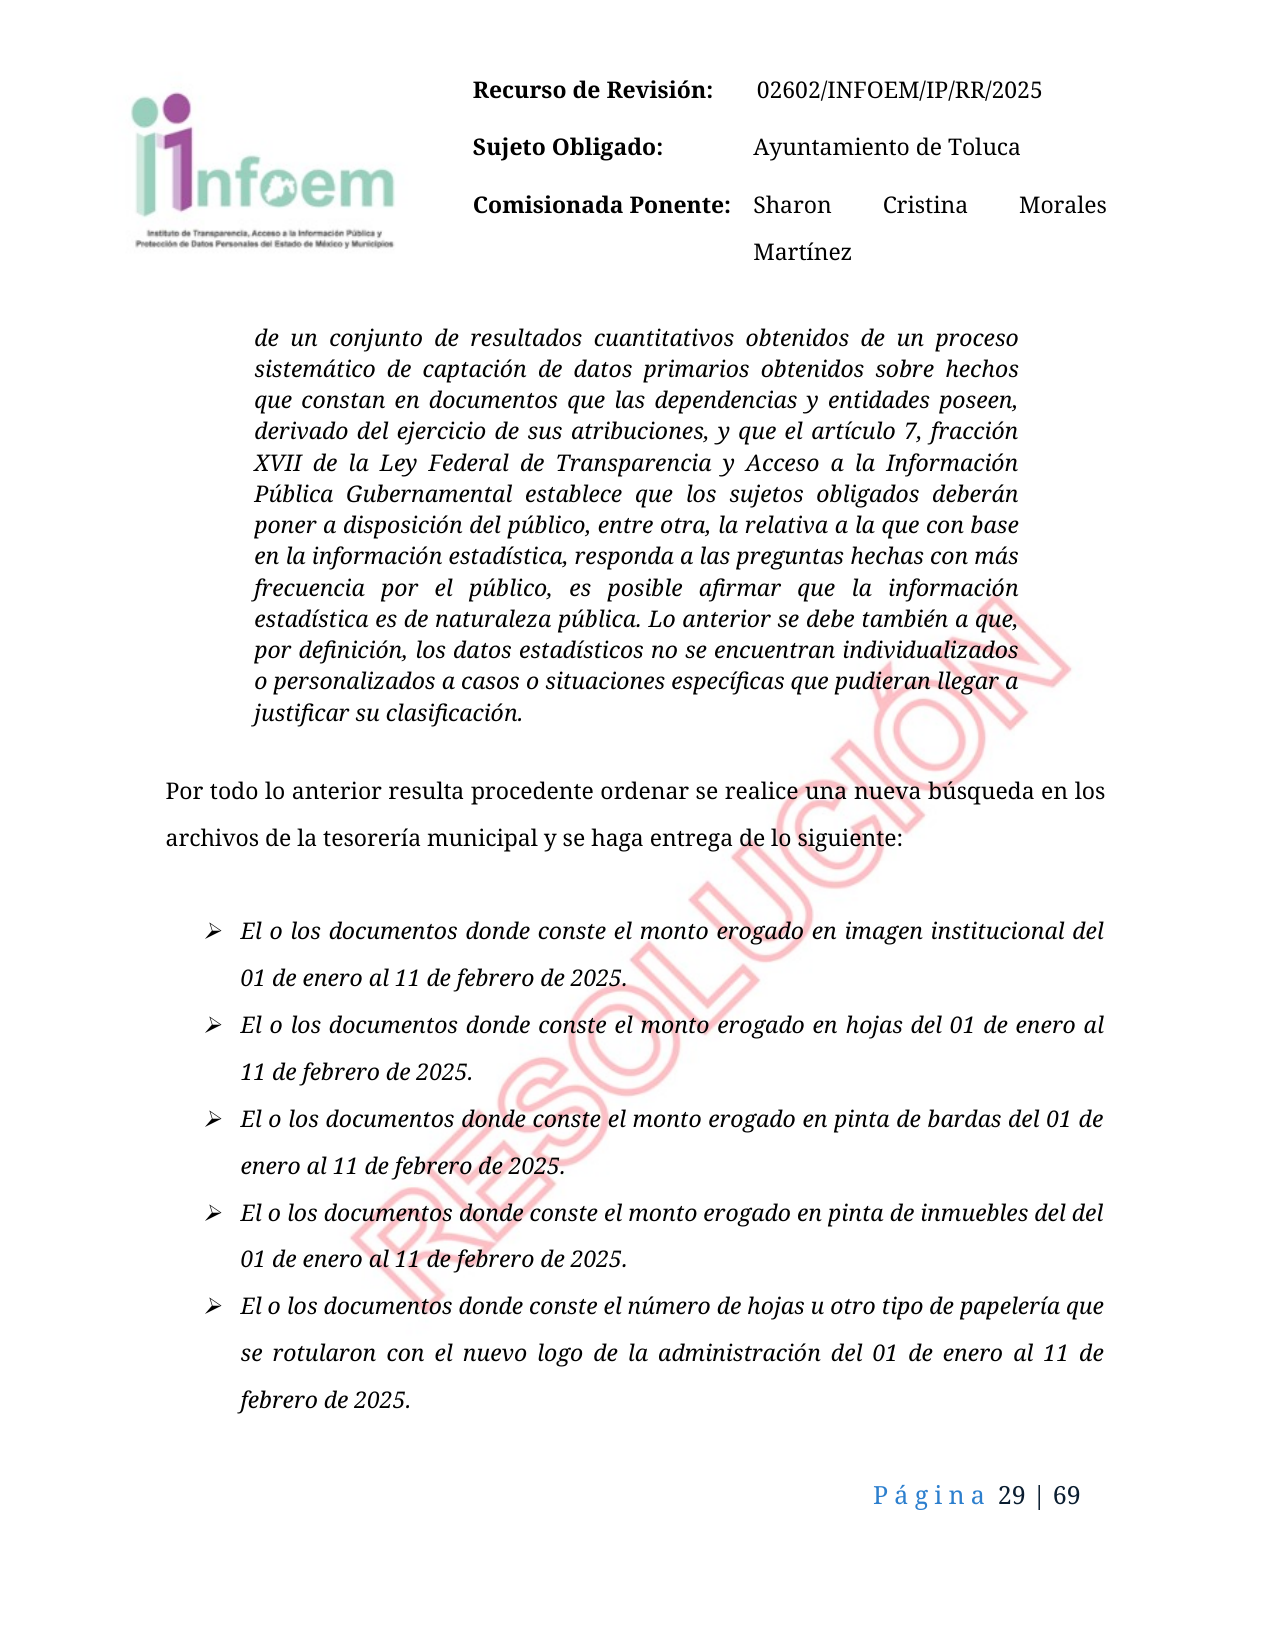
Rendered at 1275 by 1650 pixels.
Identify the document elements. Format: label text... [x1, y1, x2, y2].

list El o los documentos donde conste el monto erogado en pinta de inmuebles del del 01 de enero al 11 de febrero de 2025. [203, 1196, 1107, 1274]
picture [2, 29, 1275, 1650]
text Por todo lo anterior resulta procedente ordenar se realice una nueva búsqueda en los archivos de la tesorería municipal y se haga entrega de lo siguiente: [165, 774, 1107, 853]
list El o los documentos donde conste el monto erogado en imagen institucional del 01 de enero al 11 de febrero de 2025. [203, 915, 1107, 993]
list El o los documentos donde conste el número de hojas u otro tipo de papelería que se rotularon con el nuevo logo de la administración del 01 de enero al 11 de febrero de 2025. [203, 1290, 1107, 1415]
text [254, 321, 1022, 728]
list El o los documentos donde conste el monto erogado en hojas del 01 de enero al 11 de febrero de 2025. [203, 1009, 1107, 1087]
list El o los documentos donde conste el monto erogado en pinta de bardas del 01 de enero al 11 de febrero de 2025. [203, 1103, 1107, 1181]
